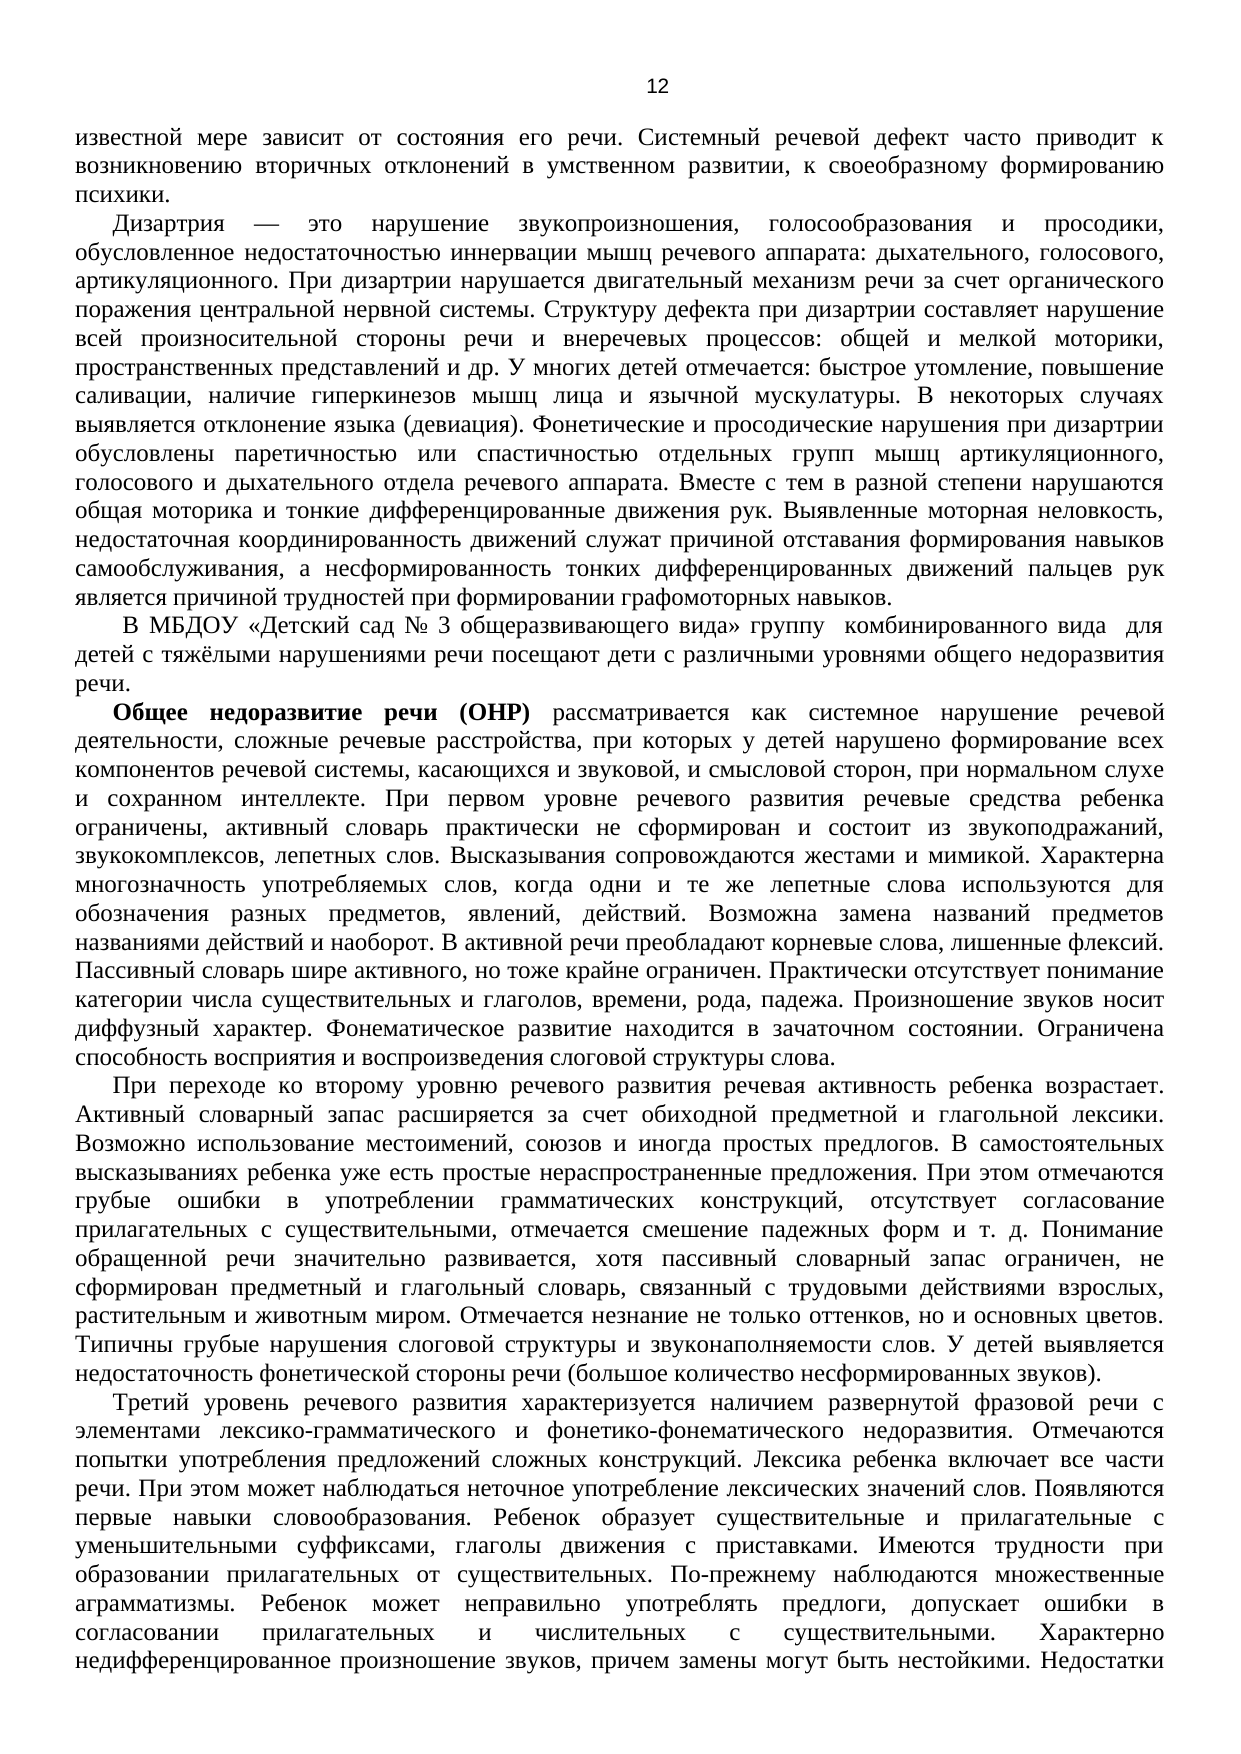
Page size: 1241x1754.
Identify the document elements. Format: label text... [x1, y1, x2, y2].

text В МБДОУ «Детский сад № 3 общеразвивающего вида» группу комбинированного вида для детей с тяжёлыми нарушениями речи посещают дети с различными уровнями общего недоразвития речи. [75, 610, 1165, 697]
text Дизартрия — это нарушение звукопроизношения, голосообразования и просодики, обусловленное недостаточностью иннервации мышц речевого аппарата: дыхательного, голосового, артикуляционного. При дизартрии нарушается двигательный механизм речи за счет органического поражения центральной нервной системы. Структуру дефекта при дизартрии составляет нарушение всей произносительной стороны речи и внеречевых процессов: общей и мелкой моторики, пространственных представлений и др. У многих детей отмечается: быстрое утомление, повышение саливации, наличие гиперкинезов мышц лица и язычной мускулатуры. В некоторых случаях выявляется отклонение языка (девиация). Фонетические и просодические нарушения при дизартрии обусловлены паретичностью или спастичностью отдельных групп мышц артикуляционного, голосового и дыхательного отдела речевого аппарата. Вместе с тем в разной степени нарушаются общая моторика и тонкие дифференцированные движения рук. Выявленные моторная неловкость, недостаточная координированность движений служат причиной отставания формирования навыков самообслуживания, а несформированность тонких дифференцированных движений пальцев рук является причиной трудностей при формировании графомоторных навыков. [75, 208, 1165, 610]
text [75, 122, 1165, 208]
text При переходе ко второму уровню речевого развития речевая активность ребенка возрастает. Активный словарный запас расширяется за счет обиходной предметной и глагольной лексики. Возможно использование местоимений, союзов и иногда простых предлогов. В самостоятельных высказываниях ребенка уже есть простые нераспространенные предложения. При этом отмечаются грубые ошибки в употреблении грамматических конструкций, отсутствует согласование прилагательных с существительными, отмечается смешение падежных форм и т. д. Понимание обращенной речи значительно развивается, хотя пассивный словарный запас ограничен, не сформирован предметный и глагольный словарь, связанный с трудовыми действиями взрослых, растительным и животным миром. Отмечается незнание не только оттенков, но и основных цветов. Типичны грубые нарушения слоговой структуры и звуконаполняемости слов. У детей выявляется недостаточность фонетической стороны речи (большое количество несформированных звуков). [75, 1070, 1165, 1387]
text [75, 1387, 1165, 1674]
text Общее недоразвитие речи (ОНР) рассматривается как системное нарушение речевой деятельности, сложные речевые расстройства, при которых у детей нарушено формирование всех компонентов речевой системы, касающихся и звуковой, и смысловой сторон, при нормальном слухе и сохранном интеллекте. При первом уровне речевого развития речевые средства ребенка ограничены, активный словарь практически не сформирован и состоит из звукоподражаний, звукокомплексов, лепетных слов. Высказывания сопровождаются жестами и мимикой. Характерна многозначность употребляемых слов, когда одни и те же лепетные слова используются для обозначения разных предметов, явлений, действий. Возможна замена названий предметов названиями действий и наоборот. В активной речи преобладают корневые слова, лишенные флексий. Пассивный словарь шире активного, но тоже крайне ограничен. Практически отсутствует понимание категории числа существительных и глаголов, времени, рода, падежа. Произношение звуков носит диффузный характер. Фонематическое развитие находится в зачаточном состоянии. Ограничена способность восприятия и воспроизведения слоговой структуры слова. [75, 697, 1165, 1070]
